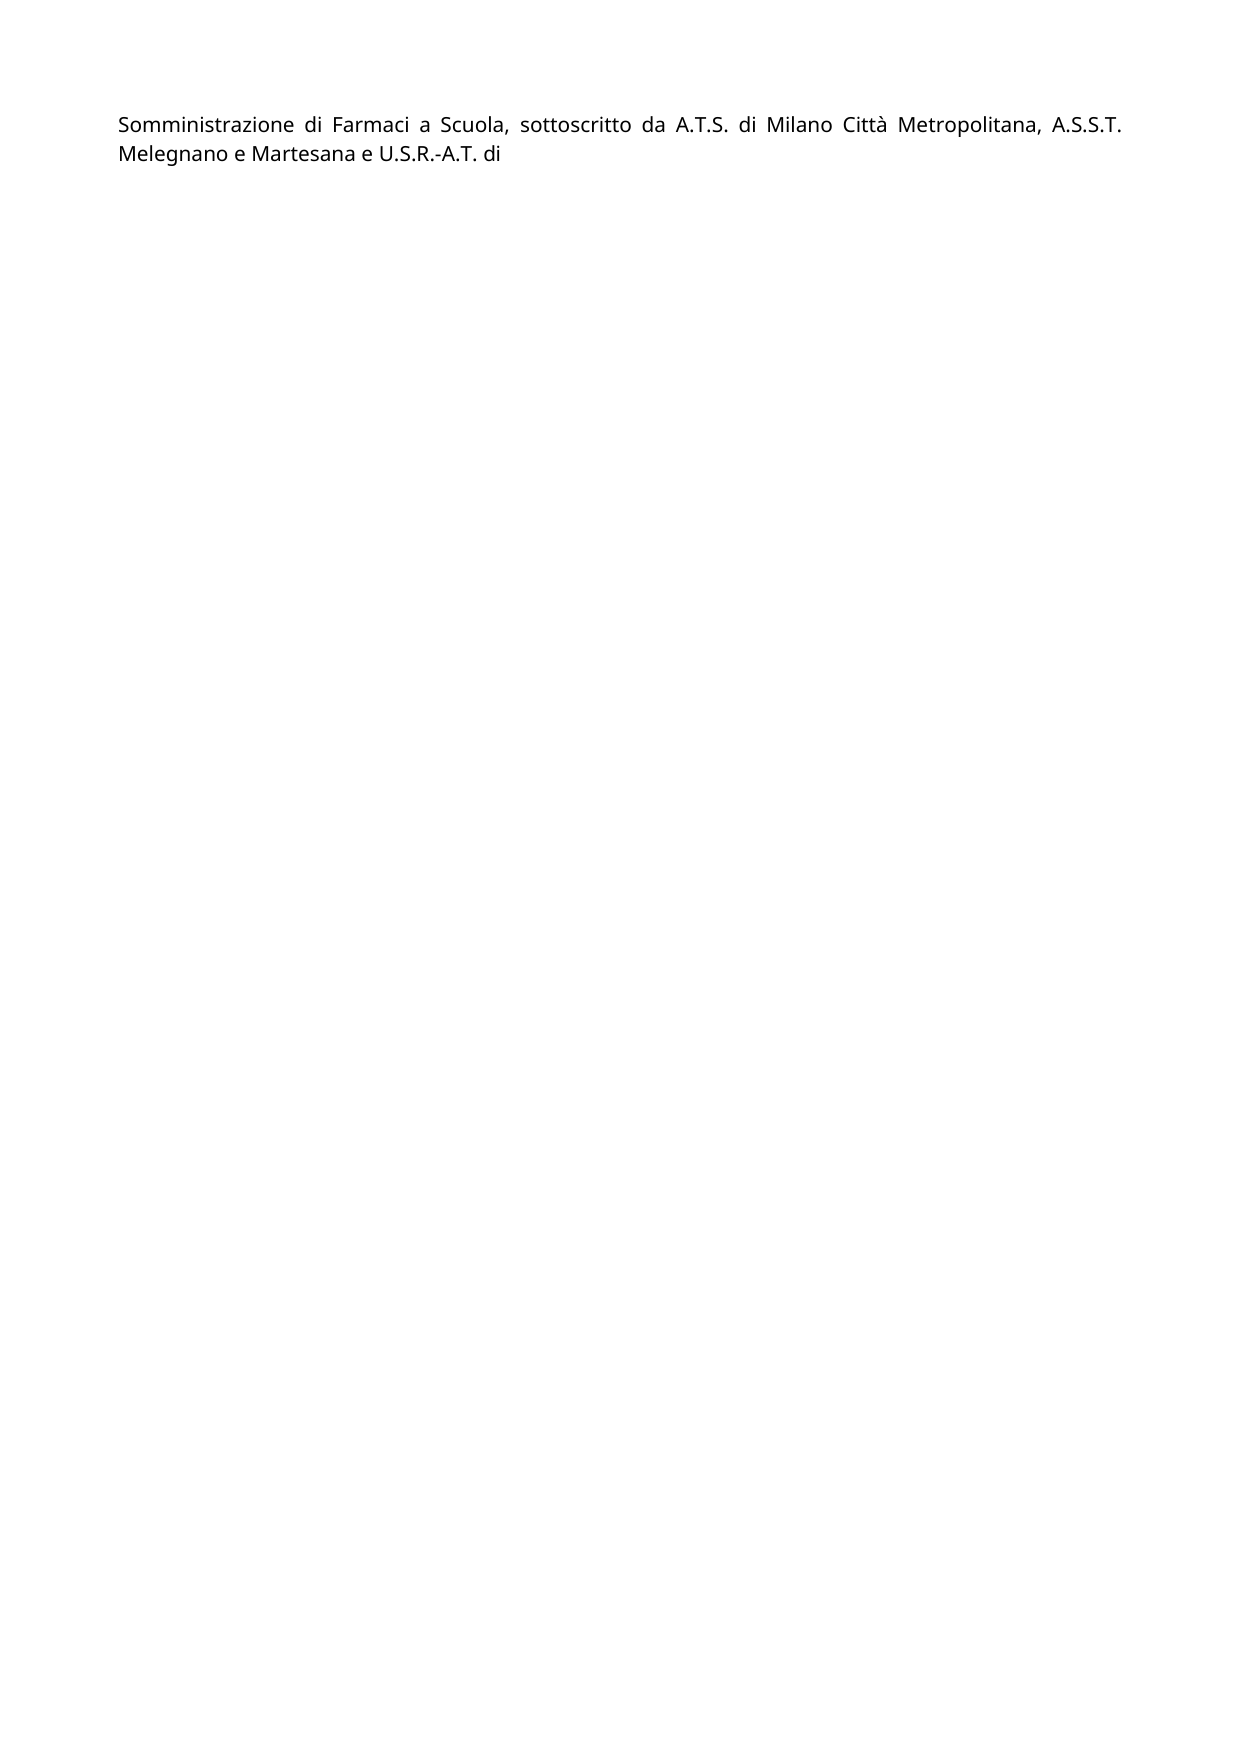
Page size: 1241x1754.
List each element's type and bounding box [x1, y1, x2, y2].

text [118, 110, 1122, 167]
